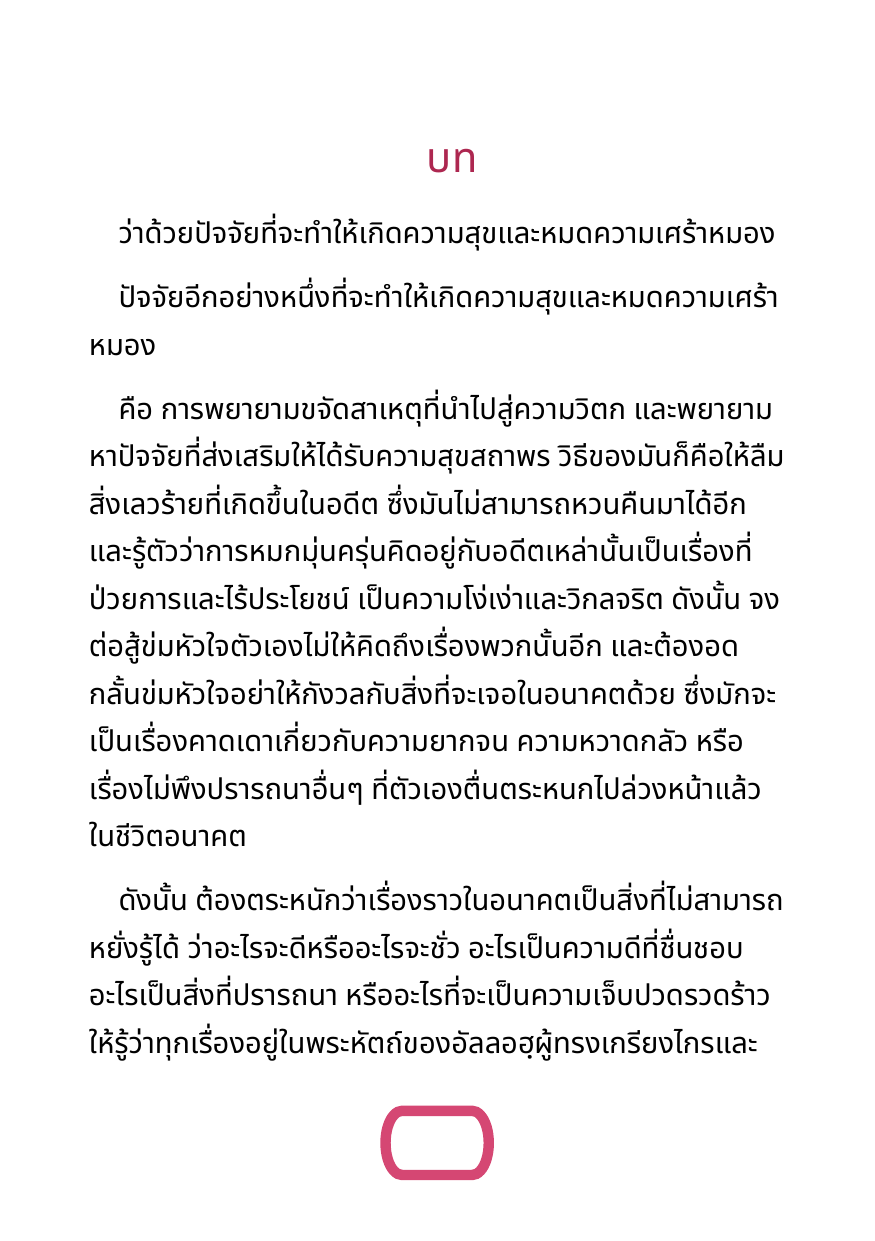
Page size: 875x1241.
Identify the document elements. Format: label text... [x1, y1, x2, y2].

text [89, 880, 785, 1066]
text ว่าด้วยปัจจัยที่จะทำให้เกิดความสุขและหมดความเศร้าหมอง [89, 212, 785, 256]
subtitle บท [89, 128, 785, 191]
text ปัจจัยอีกอย่างหนึ่งที่จะทำให้เกิดความสุขและหมดความเศร้าหมอง [89, 277, 785, 368]
text คือ การพยายามขจัดสาเหตุที่นำไปสู่ความวิตก และพยายามหาปัจจัยที่ส่งเสริมให้ได้รับความสุขสถาพร วิธีของมันก็คือให้ลืมสิ่งเลวร้ายที่เกิดขึ้นในอดีต ซึ่งมันไม่สามารถหวนคืนมาได้อีก และรู้ตัวว่าการหมกมุ่นครุ่นคิดอยู่กับอดีตเหล่านั้นเป็นเรื่องที่ป่วยการและไร้ประโยชน์ เป็นความโง่เง่าและวิกลจริต ดังนั้น จงต่อสู้ข่มหัวใจตัวเองไม่ให้คิดถึงเรื่องพวกนั้นอีก และต้องอดกลั้นข่มหัวใจอย่าให้กังวลกับสิ่งที่จะเจอในอนาคตด้วย ซึ่งมักจะเป็นเรื่องคาดเดาเกี่ยวกับความยากจน ความหวาดกลัว หรือเรื่องไม่พึงปรารถนาอื่นๆ ที่ตัวเองตื่นตระหนกไปล่วงหน้าแล้วในชีวิตอนาคต [89, 388, 785, 860]
